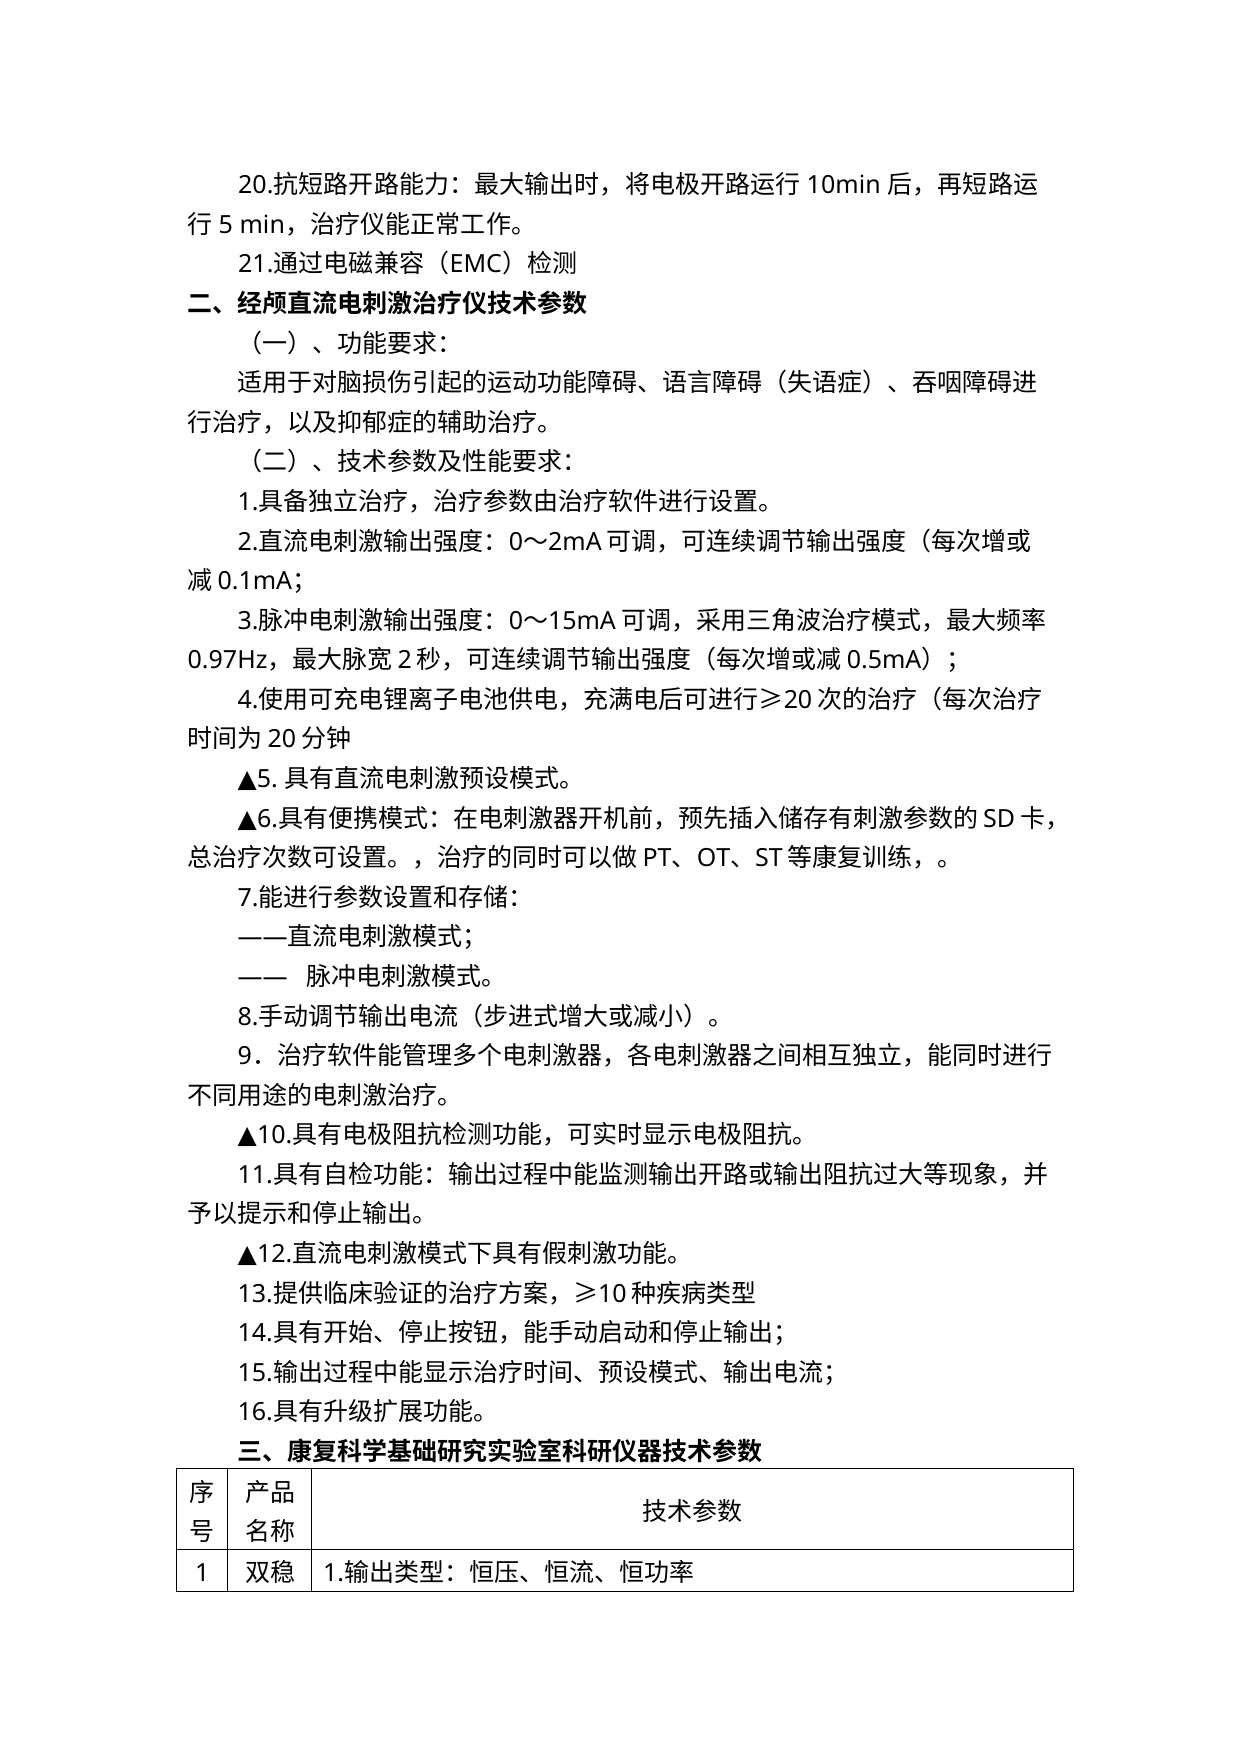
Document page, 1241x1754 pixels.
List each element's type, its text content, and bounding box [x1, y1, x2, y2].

list 16.具有升级扩展功能。 [187, 1389, 1053, 1429]
text ▲12.直流电刺激模式下具有假刺激功能。 [187, 1231, 1053, 1270]
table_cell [312, 1550, 1073, 1591]
text （一）、功能要求： [187, 320, 1053, 360]
text ▲10.具有电极阻抗检测功能，可实时显示电极阻抗。 [187, 1112, 1053, 1152]
text 2.直流电刺激输出强度：0～2mA可调，可连续调节输出强度（每次增或减0.1mA； [187, 518, 1053, 597]
table_cell 双稳定时电泳仪电源 [228, 1550, 311, 1591]
text 13.提供临床验证的治疗方案，≥10种疾病类型 [187, 1270, 1053, 1310]
text 三、康复科学基础研究实验室科研仪器技术参数 [187, 1429, 1053, 1468]
text 20.抗短路开路能力：最大输出时，将电极开路运行 10min 后，再短路运行 5 min，治疗仪能正常工作。 [187, 162, 1053, 241]
text 4.使用可充电锂离子电池供电，充满电后可进行≥20次的治疗（每次治疗时间为20分钟 [187, 677, 1053, 756]
list 15.输出过程中能显示治疗时间、预设模式、输出电流； [187, 1349, 1053, 1389]
text 二、经颅直流电刺激治疗仪技术参数 [187, 281, 1053, 320]
text 适用于对脑损伤引起的运动功能障碍、语言障碍（失语症）、吞咽障碍进行治疗，以及抑郁症的辅助治疗。 [187, 360, 1053, 439]
list ——直流电刺激模式； [187, 914, 1053, 954]
text 9．治疗软件能管理多个电刺激器，各电刺激器之间相互独立，能同时进行不同用途的电刺激治疗。 [187, 1033, 1053, 1112]
table_header 技术参数 [312, 1469, 1073, 1548]
text 3.脉冲电刺激输出强度：0～15mA可调，采用三角波治疗模式，最大频率0.97Hz，最大脉宽2秒，可连续调节输出强度（每次增或减0.5mA）； [187, 597, 1053, 677]
text ▲5. 具有直流电刺激预设模式。 [187, 756, 1053, 795]
text 8.手动调节输出电流（步进式增大或减小）。 [187, 993, 1053, 1033]
text 1.具备独立治疗，治疗参数由治疗软件进行设置。 [187, 479, 1053, 518]
table_header 产品名称 [228, 1469, 311, 1548]
list 14.具有开始、停止按钮，能手动启动和停止输出； [187, 1310, 1053, 1349]
list 21.通过电磁兼容（EMC）检测 [187, 241, 1053, 281]
text 脉冲电刺激模式。 [187, 954, 1053, 993]
text ▲6.具有便携模式：在电刺激器开机前，预先插入储存有刺激参数的SD卡，总治疗次数可设置。，治疗的同时可以做PT、OT、ST等康复训练，。 [187, 795, 1053, 874]
text （二）、技术参数及性能要求： [187, 439, 1053, 479]
table_cell 1 [177, 1550, 227, 1591]
table_header 序号 [177, 1469, 227, 1548]
text 7.能进行参数设置和存储： [187, 874, 1053, 914]
text 11.具有自检功能：输出过程中能监测输出开路或输出阻抗过大等现象，并予以提示和停止输出。 [187, 1152, 1053, 1231]
